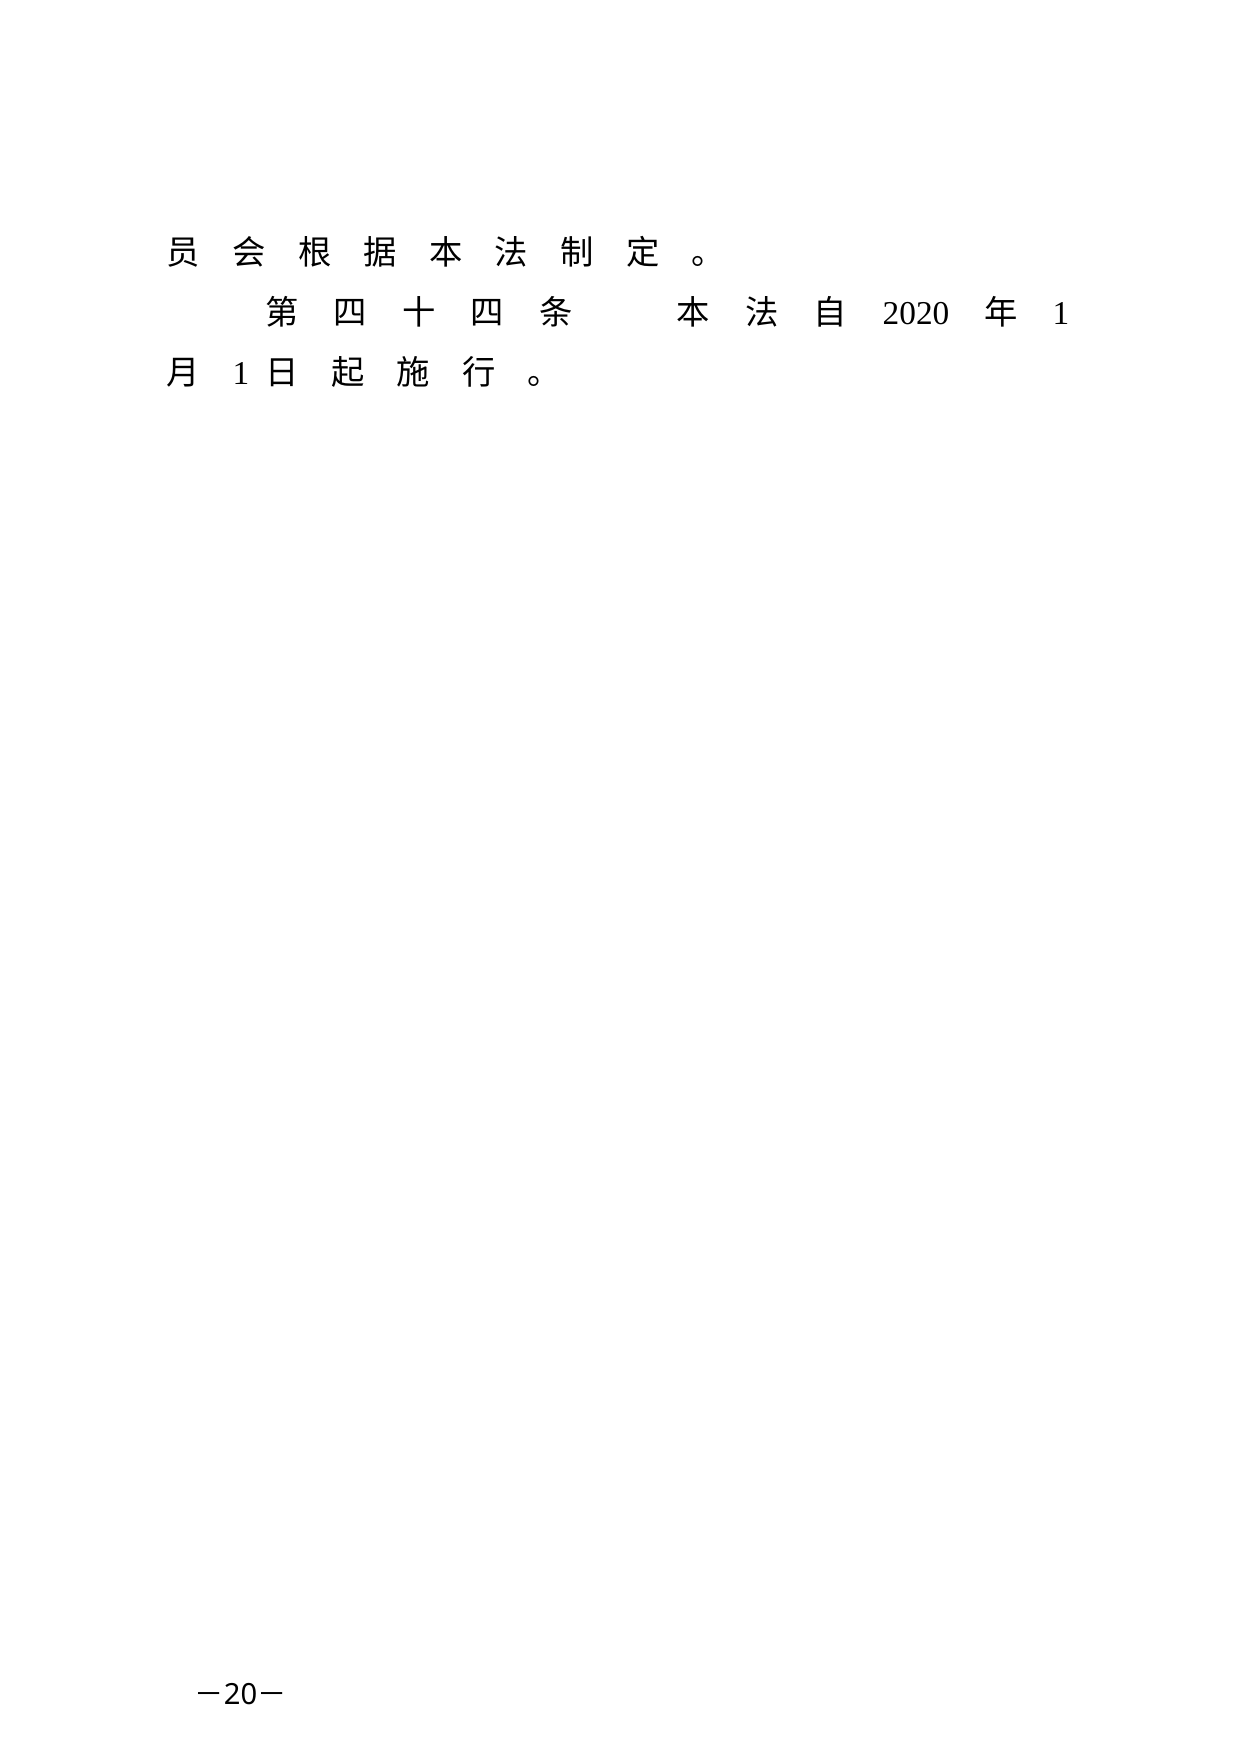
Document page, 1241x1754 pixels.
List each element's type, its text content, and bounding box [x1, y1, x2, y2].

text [167, 219, 1085, 280]
text 第四十四条 本法自2020年1月1日起施行。 [167, 280, 1085, 400]
